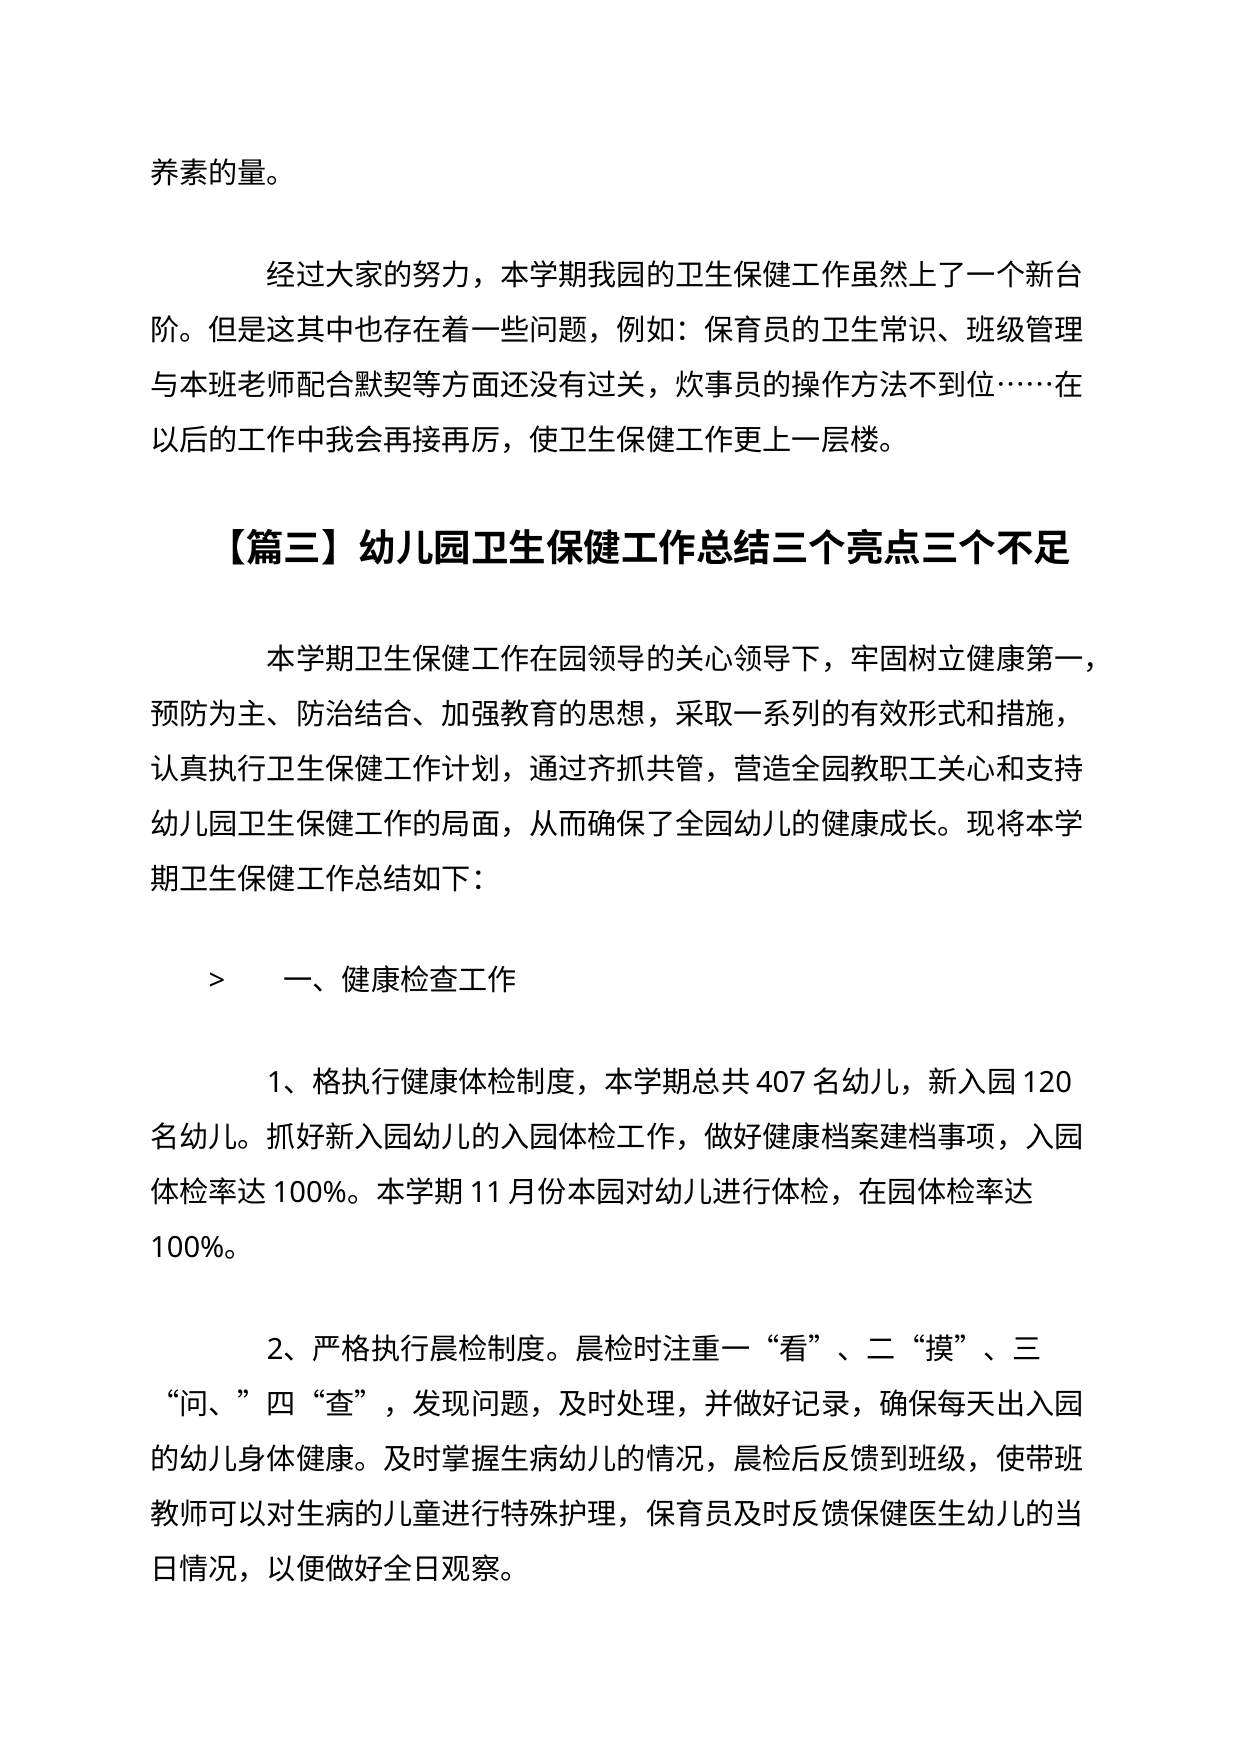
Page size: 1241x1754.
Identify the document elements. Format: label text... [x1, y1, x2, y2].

text 2、严格执行晨检制度。晨检时注重一“看”、二“摸”、三“问、”四“查”，发现问题，及时处理，并做好记录，确保每天出入园的幼儿身体健康。及时掌握生病幼儿的情况，晨检后反馈到班级，使带班教师可以对生病的儿童进行特殊护理，保育员及时反馈保健医生幼儿的当日情况，以便做好全日观察。 [150, 1326, 1090, 1588]
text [150, 150, 1090, 192]
text 1、格执行健康体检制度，本学期总共407名幼儿，新入园120名幼儿。抓好新入园幼儿的入园体检工作，做好健康档案建档事项，入园体检率达100%。本学期11月份本园对幼儿进行体检，在园体检率达100%。 [150, 1059, 1090, 1266]
text 本学期卫生保健工作在园领导的关心领导下，牢固树立健康第一，预防为主、防治结合、加强教育的思想，采取一系列的有效形式和措施，认真执行卫生保健工作计划，通过齐抓共管，营造全园教职工关心和支持幼儿园卫生保健工作的局面，从而确保了全园幼儿的健康成长。现将本学期卫生保健工作总结如下： [150, 636, 1090, 897]
text 【篇三】幼儿园卫生保健工作总结三个亮点三个不足 [150, 518, 1090, 572]
text > 一、健康检查工作 [150, 957, 1090, 999]
text 经过大家的努力，本学期我园的卫生保健工作虽然上了一个新台阶。但是这其中也存在着一些问题，例如：保育员的卫生常识、班级管理与本班老师配合默契等方面还没有过关，炊事员的操作方法不到位……在以后的工作中我会再接再厉，使卫生保健工作更上一层楼。 [150, 252, 1090, 459]
